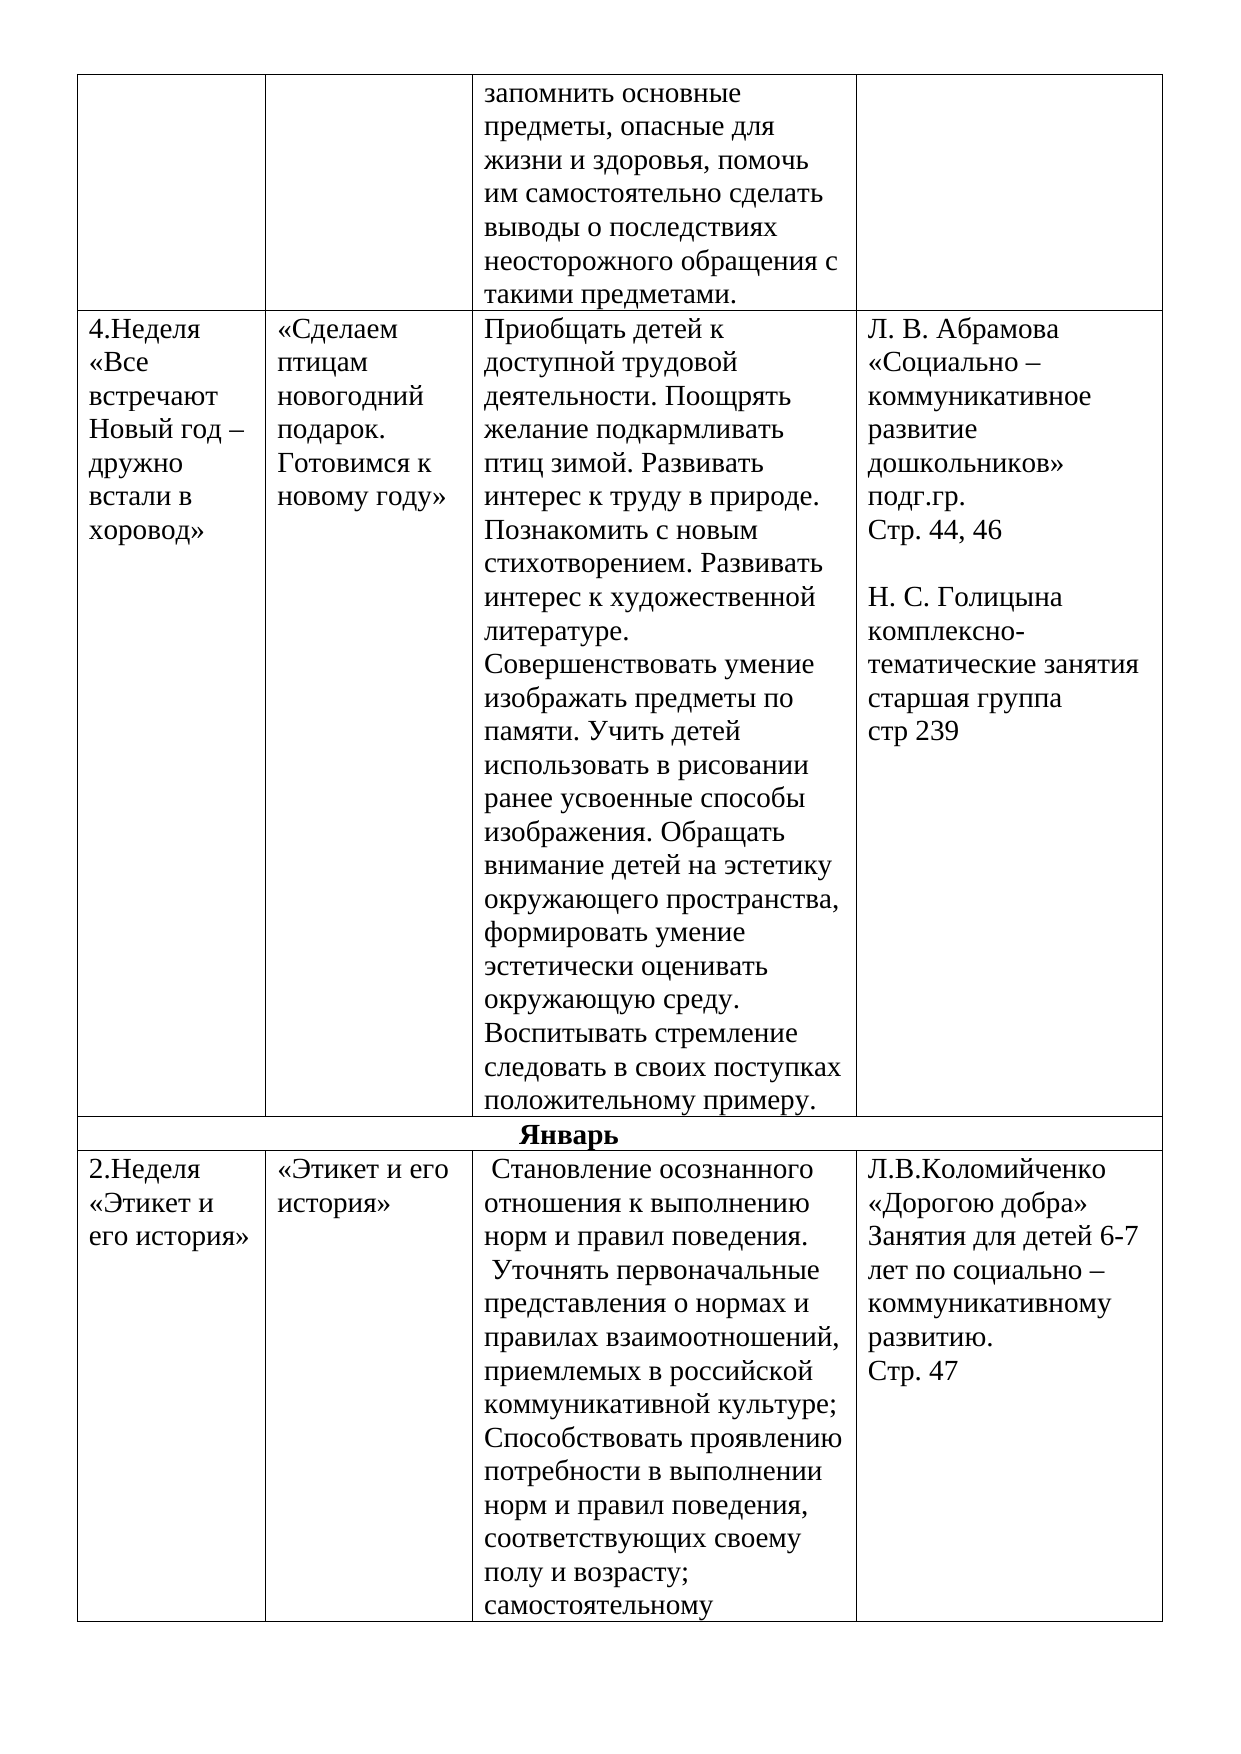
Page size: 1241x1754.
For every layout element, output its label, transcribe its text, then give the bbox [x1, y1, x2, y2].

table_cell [78, 1151, 265, 1621]
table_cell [266, 75, 472, 310]
table_cell Л. В. Абрамова «Социально – коммуникативное развитие дошкольников» подг.гр. Стр. 44, 46 Н. С. Голицына комплексно- тематические занятия старшая группа стр 239 [857, 311, 1162, 1116]
table_cell 4.Неделя «Все встречают Новый год – дружно встали в хоровод» [78, 311, 265, 1116]
table_cell «Сделаем птицам новогодний подарок. Готовимся к новому году» [266, 311, 472, 1116]
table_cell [857, 1151, 1162, 1621]
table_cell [266, 1151, 472, 1621]
table_cell Январь [78, 1117, 1162, 1150]
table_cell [857, 75, 1162, 310]
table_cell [473, 1151, 856, 1621]
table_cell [78, 75, 265, 310]
table_cell Приобщать детей к доступной трудовой деятельности. Поощрять желание подкармливать птиц зимой. Развивать интерес к труду в природе. Познакомить с новым стихотворением. Развивать интерес к художественной литературе. Совершенствовать умение изображать предметы по памяти. Учить детей использовать в рисовании ранее усвоенные способы изображения. Обращать внимание детей на эстетику окружающего пространства, формировать умение эстетически оценивать окружающую среду. Воспитывать стремление следовать в своих поступках положительному примеру. [473, 311, 856, 1116]
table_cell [473, 75, 856, 310]
